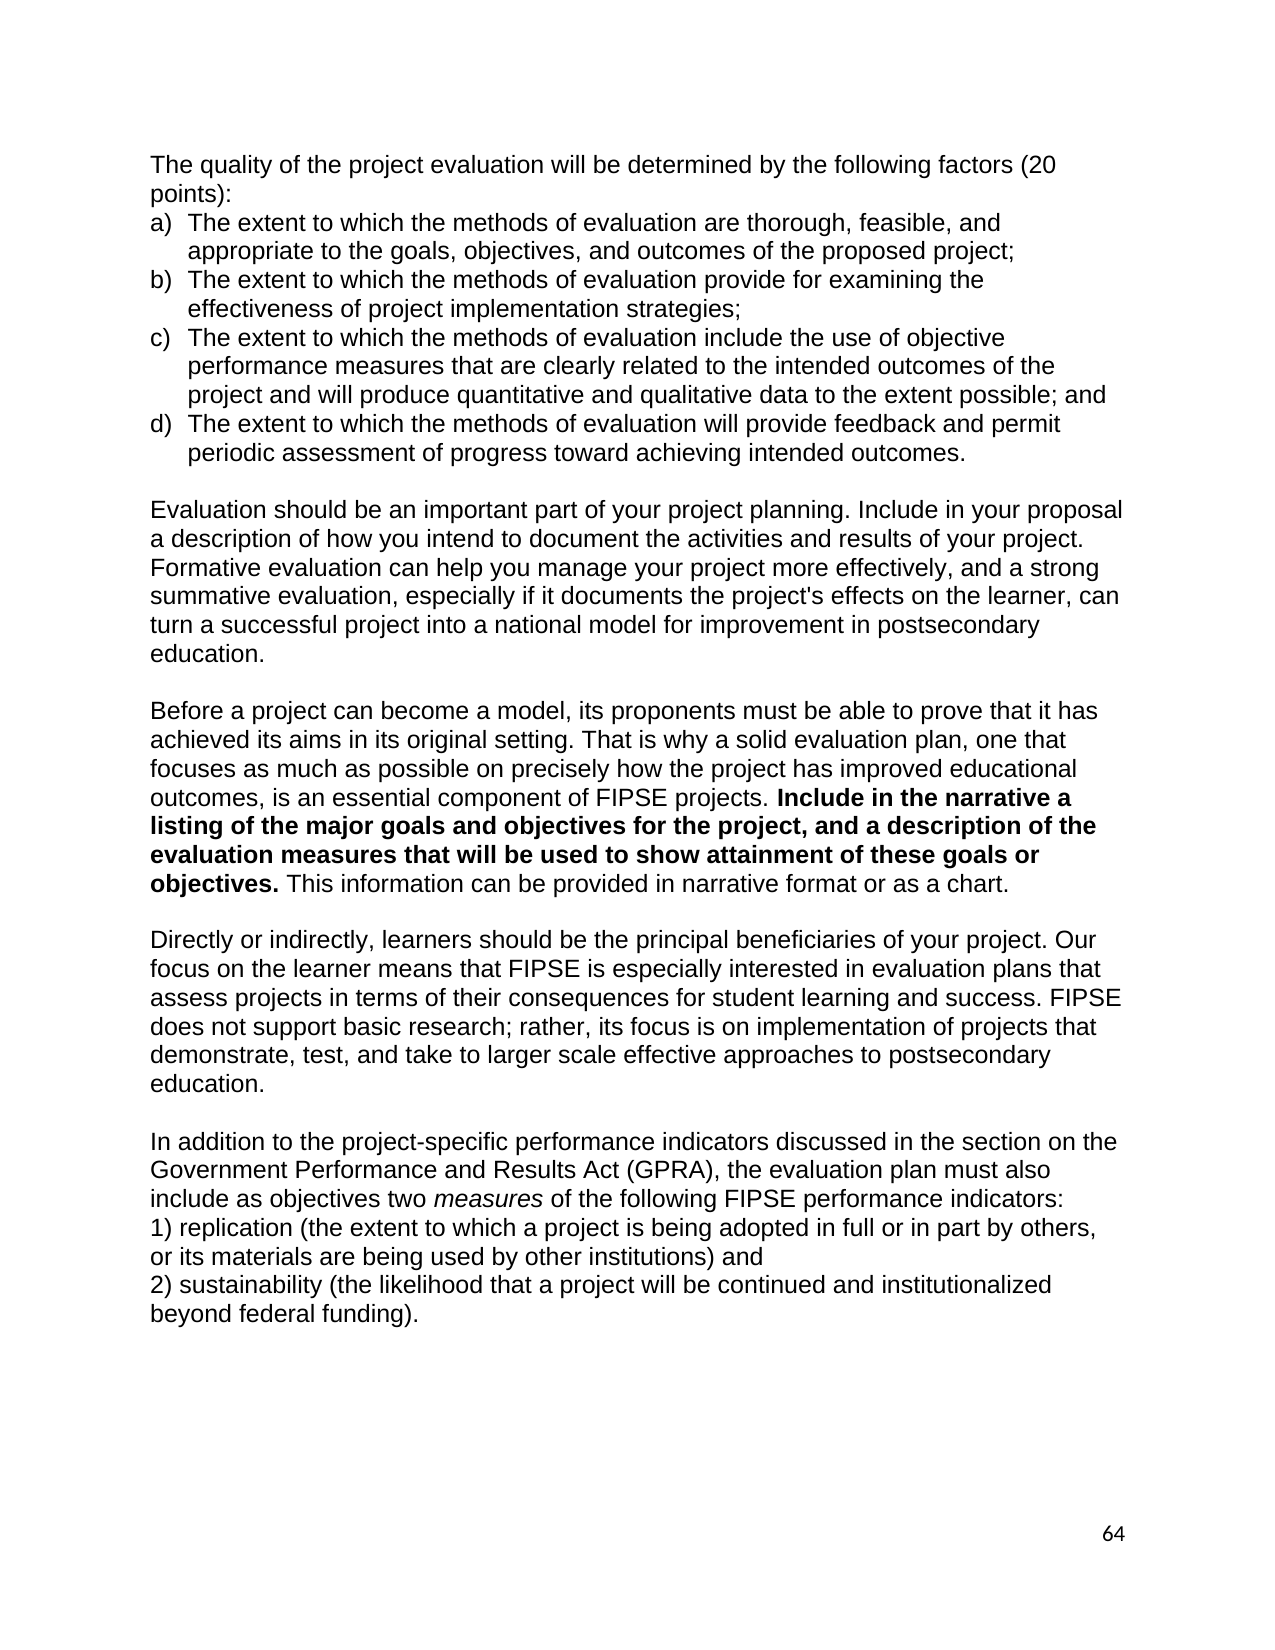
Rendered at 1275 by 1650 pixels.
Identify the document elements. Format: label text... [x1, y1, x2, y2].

text 2) sustainability (the likelihood that a project will be continued and institutionalized [150, 1271, 1125, 1299]
text Evaluation should be an important part of your project planning. Include in your proposal a description of how you intend to document the activities and results of your project. Formative evaluation can help you manage your project more effectively, and a strong summative evaluation, especially if it documents the project's effects on the learner, can turn a successful project into a national model for improvement in postsecondary education. [150, 495, 1125, 667]
list The extent to which the methods of evaluation provide for examining the effectiveness of project implementation strategies; [150, 265, 1125, 322]
text 1) replication (the extent to which a project is being adopted in full or in part by others, [150, 1213, 1125, 1242]
text Government Performance and Results Act (GPRA), the evaluation plan must also include as objectives two measures of the following FIPSE performance indicators: [150, 1156, 1125, 1213]
text Directly or indirectly, learners should be the principal beneficiaries of your project. Our focus on the learner means that FIPSE is especially interested in evaluation plans that assess projects in terms of their consequences for student learning and success. FIPSE does not support basic research; rather, its focus is on implementation of projects that demonstrate, test, and take to larger scale effective approaches to postsecondary education. [150, 897, 1125, 1098]
list The extent to which the methods of evaluation will provide feedback and permit periodic assessment of progress toward achieving intended outcomes. [150, 409, 1125, 466]
text points): [150, 179, 1125, 207]
text The quality of the project evaluation will be determined by the following factors (20 [150, 150, 1125, 179]
text or its materials are being used by other institutions) and [150, 1242, 1125, 1271]
text Before a project can become a model, its proponents must be able to prove that it has achieved its aims in its original setting. That is why a solid evaluation plan, one that focuses as much as possible on precisely how the project has improved educational outcomes, is an essential component of FIPSE projects. Include in the narrative a listing of the major goals and objectives for the project, and a description of the evaluation measures that will be used to show attainment of these goals or objectives. This information can be provided in narrative format or as a chart. [150, 696, 1125, 897]
text In addition to the project-specific performance indicators discussed in the section on the [150, 1127, 1125, 1156]
text beyond federal funding). [150, 1299, 1125, 1328]
list The extent to which the methods of evaluation are thorough, feasible, and appropriate to the goals, objectives, and outcomes of the proposed project; [150, 207, 1125, 265]
list The extent to which the methods of evaluation include the use of objective performance measures that are clearly related to the intended outcomes of the project and will produce quantitative and qualitative data to the extent possible; and [150, 322, 1125, 409]
